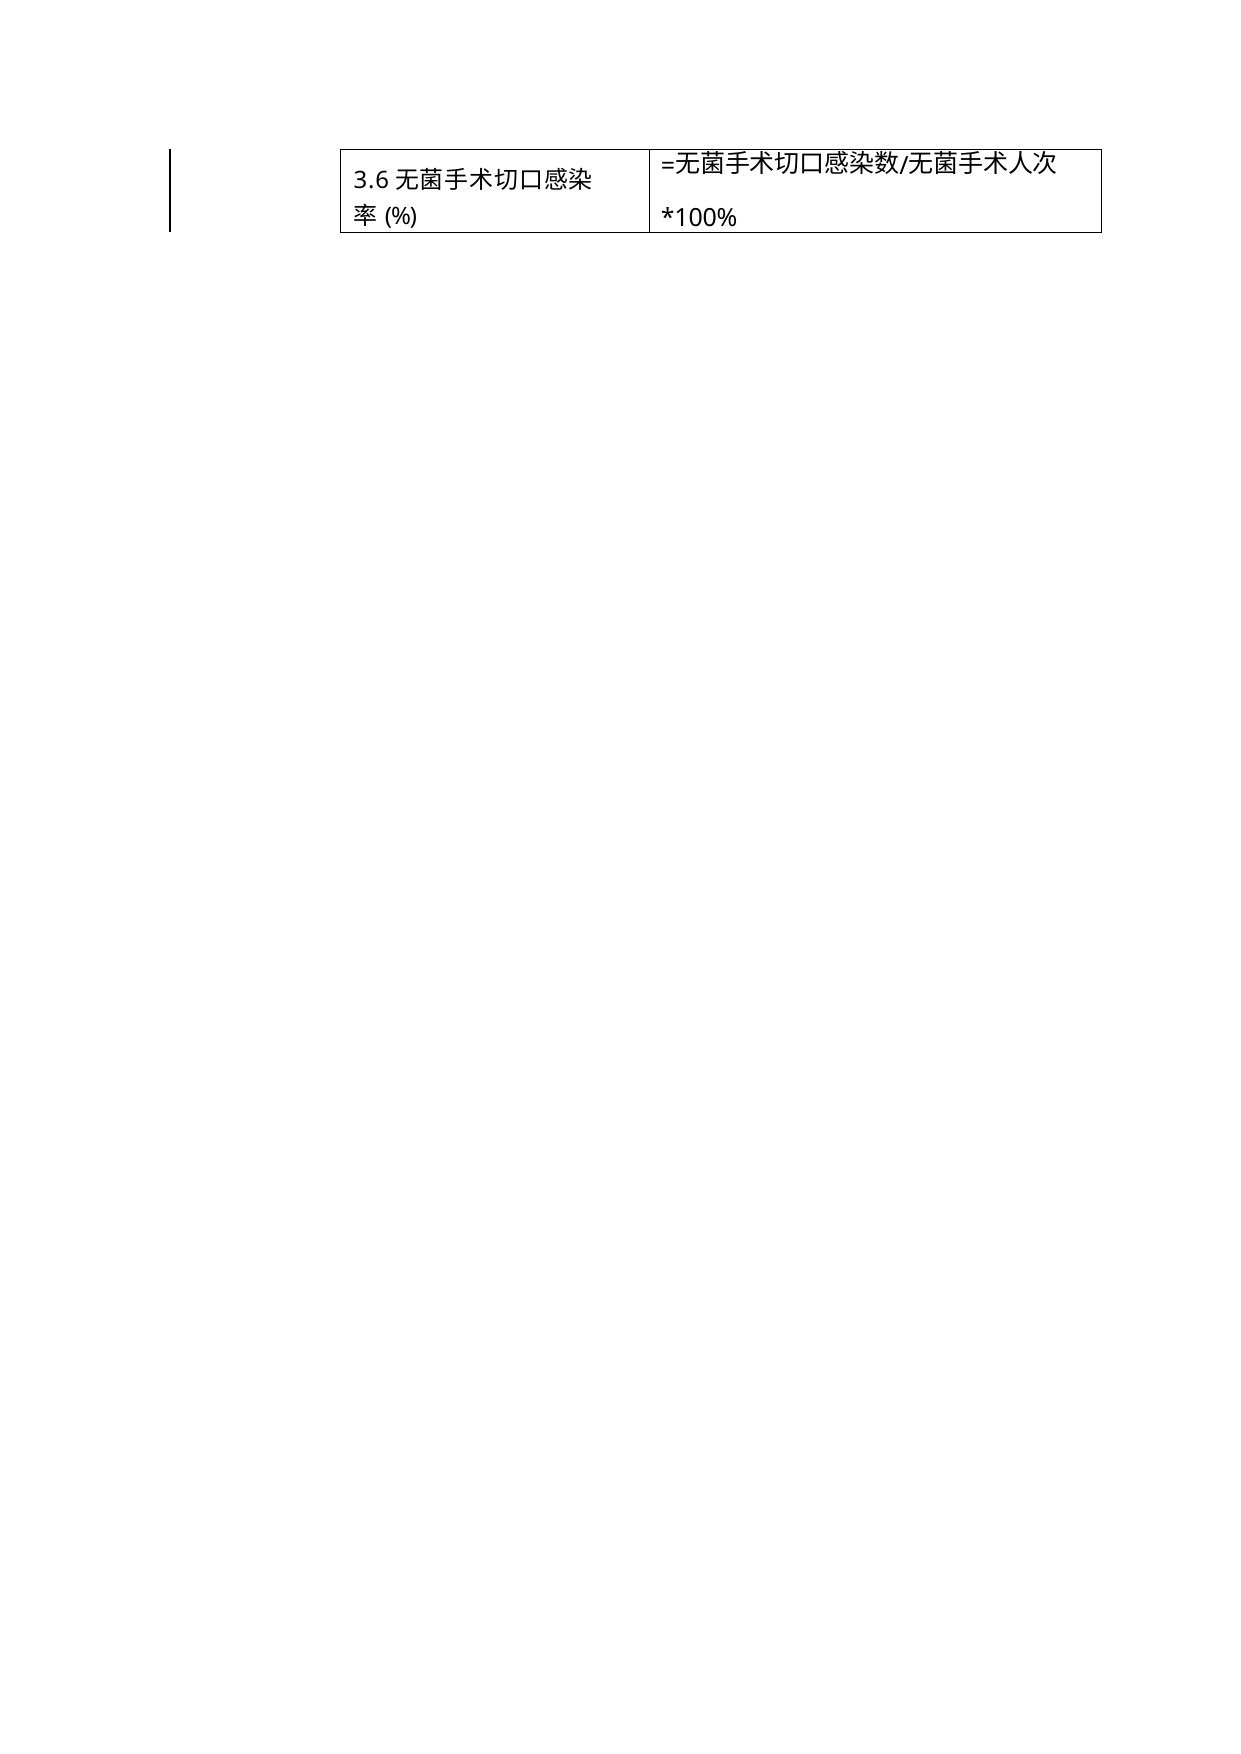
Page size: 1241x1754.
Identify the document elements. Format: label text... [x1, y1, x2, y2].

table_cell =无菌手术切口感染数/无菌手术人次 *100% [650, 150, 1101, 232]
table_cell 3.6无菌手术切口感染率 (%) [341, 150, 649, 232]
